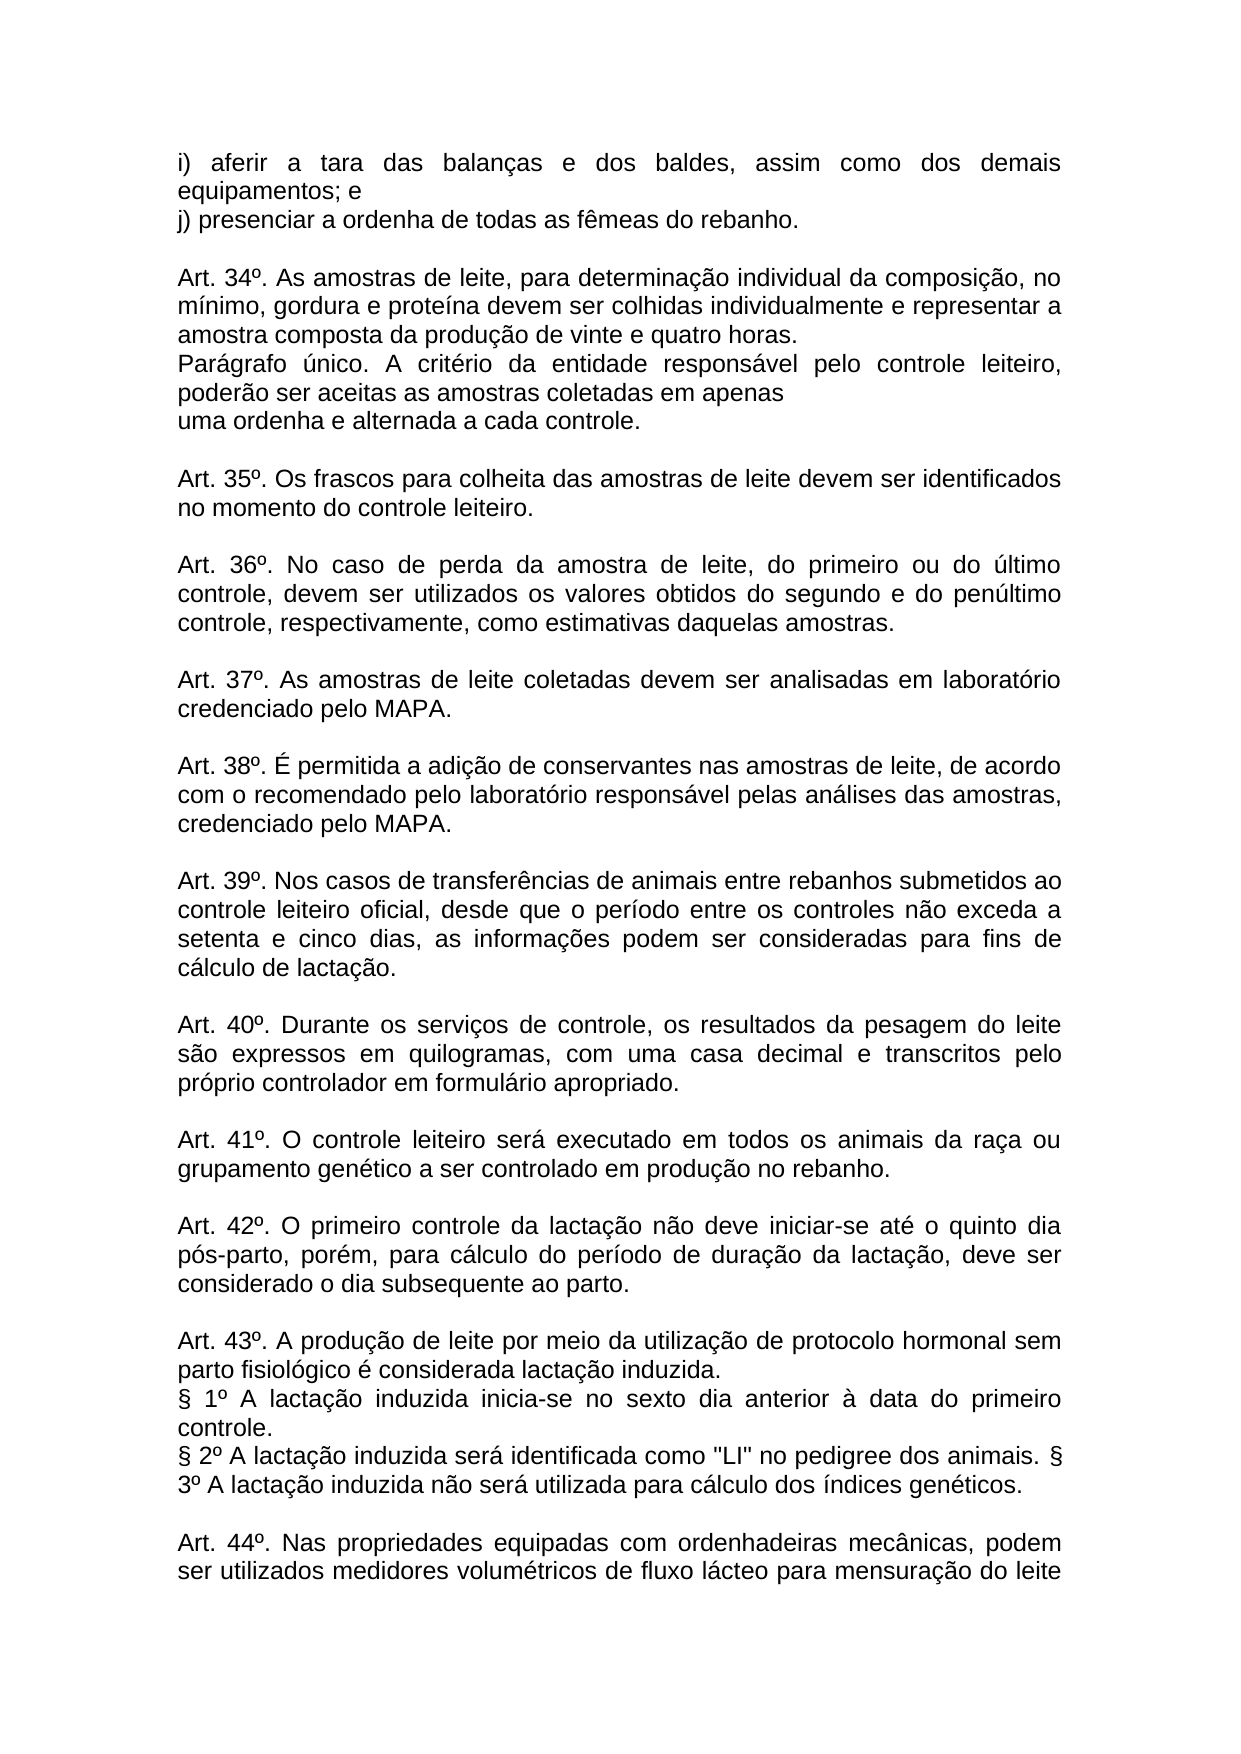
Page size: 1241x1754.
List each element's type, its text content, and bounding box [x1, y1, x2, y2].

text Art. 39º. Nos casos de transferências de animais entre rebanhos submetidos ao controle leiteiro oficial, desde que o período entre os controles não exceda a setenta e cinco dias, as informações podem ser consideradas para fins de cálculo de lactação. [177, 866, 1063, 981]
text Art. 36º. No caso de perda da amostra de leite, do primeiro ou do último controle, devem ser utilizados os valores obtidos do segundo e do penúltimo controle, respectivamente, como estimativas daquelas amostras. [177, 550, 1063, 636]
text Art. 34º. As amostras de leite, para determinação individual da composição, no mínimo, gordura e proteína devem ser colhidas individualmente e representar a amostra composta da produção de vinte e quatro horas. [177, 263, 1063, 349]
text Art. 40º. Durante os serviços de controle, os resultados da pesagem do leite são expressos em quilogramas, com uma casa decimal e transcritos pelo próprio controlador em formulário apropriado. [177, 1010, 1063, 1096]
text Art. 37º. As amostras de leite coletadas devem ser analisadas em laboratório credenciado pelo MAPA. [177, 665, 1063, 723]
text j) presenciar a ordenha de todas as fêmeas do rebanho. [177, 205, 1063, 234]
text Parágrafo único. A critério da entidade responsável pelo controle leiteiro, poderão ser aceitas as amostras coletadas em apenas [177, 349, 1063, 406]
text uma ordenha e alternada a cada controle. [177, 406, 1063, 435]
text Art. 35º. Os frascos para colheita das amostras de leite devem ser identificados no momento do controle leiteiro. [177, 464, 1063, 521]
text Art. 42º. O primeiro controle da lactação não deve iniciar-se até o quinto dia pós-parto, porém, para cálculo do período de duração da lactação, deve ser considerado o dia subsequente ao parto. [177, 1211, 1063, 1298]
text § 1º A lactação induzida inicia-se no sexto dia anterior à data do primeiro controle. [177, 1384, 1063, 1441]
text Art. 41º. O controle leiteiro será executado em todos os animais da raça ou grupamento genético a ser controlado em produção no rebanho. [177, 1125, 1063, 1183]
text § 2º A lactação induzida será identificada como "LI" no pedigree dos animais. § 3º A lactação induzida não será utilizada para cálculo dos índices genéticos. [177, 1441, 1063, 1499]
text Art. 43º. A produção de leite por meio da utilização de protocolo hormonal sem parto fisiológico é considerada lactação induzida. [177, 1326, 1063, 1384]
text i) aferir a tara das balanças e dos baldes, assim como dos demais equipamentos; e [177, 148, 1063, 205]
text Art. 38º. É permitida a adição de conservantes nas amostras de leite, de acordo com o recomendado pelo laboratório responsável pelas análises das amostras, credenciado pelo MAPA. [177, 751, 1063, 838]
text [177, 1528, 1063, 1585]
